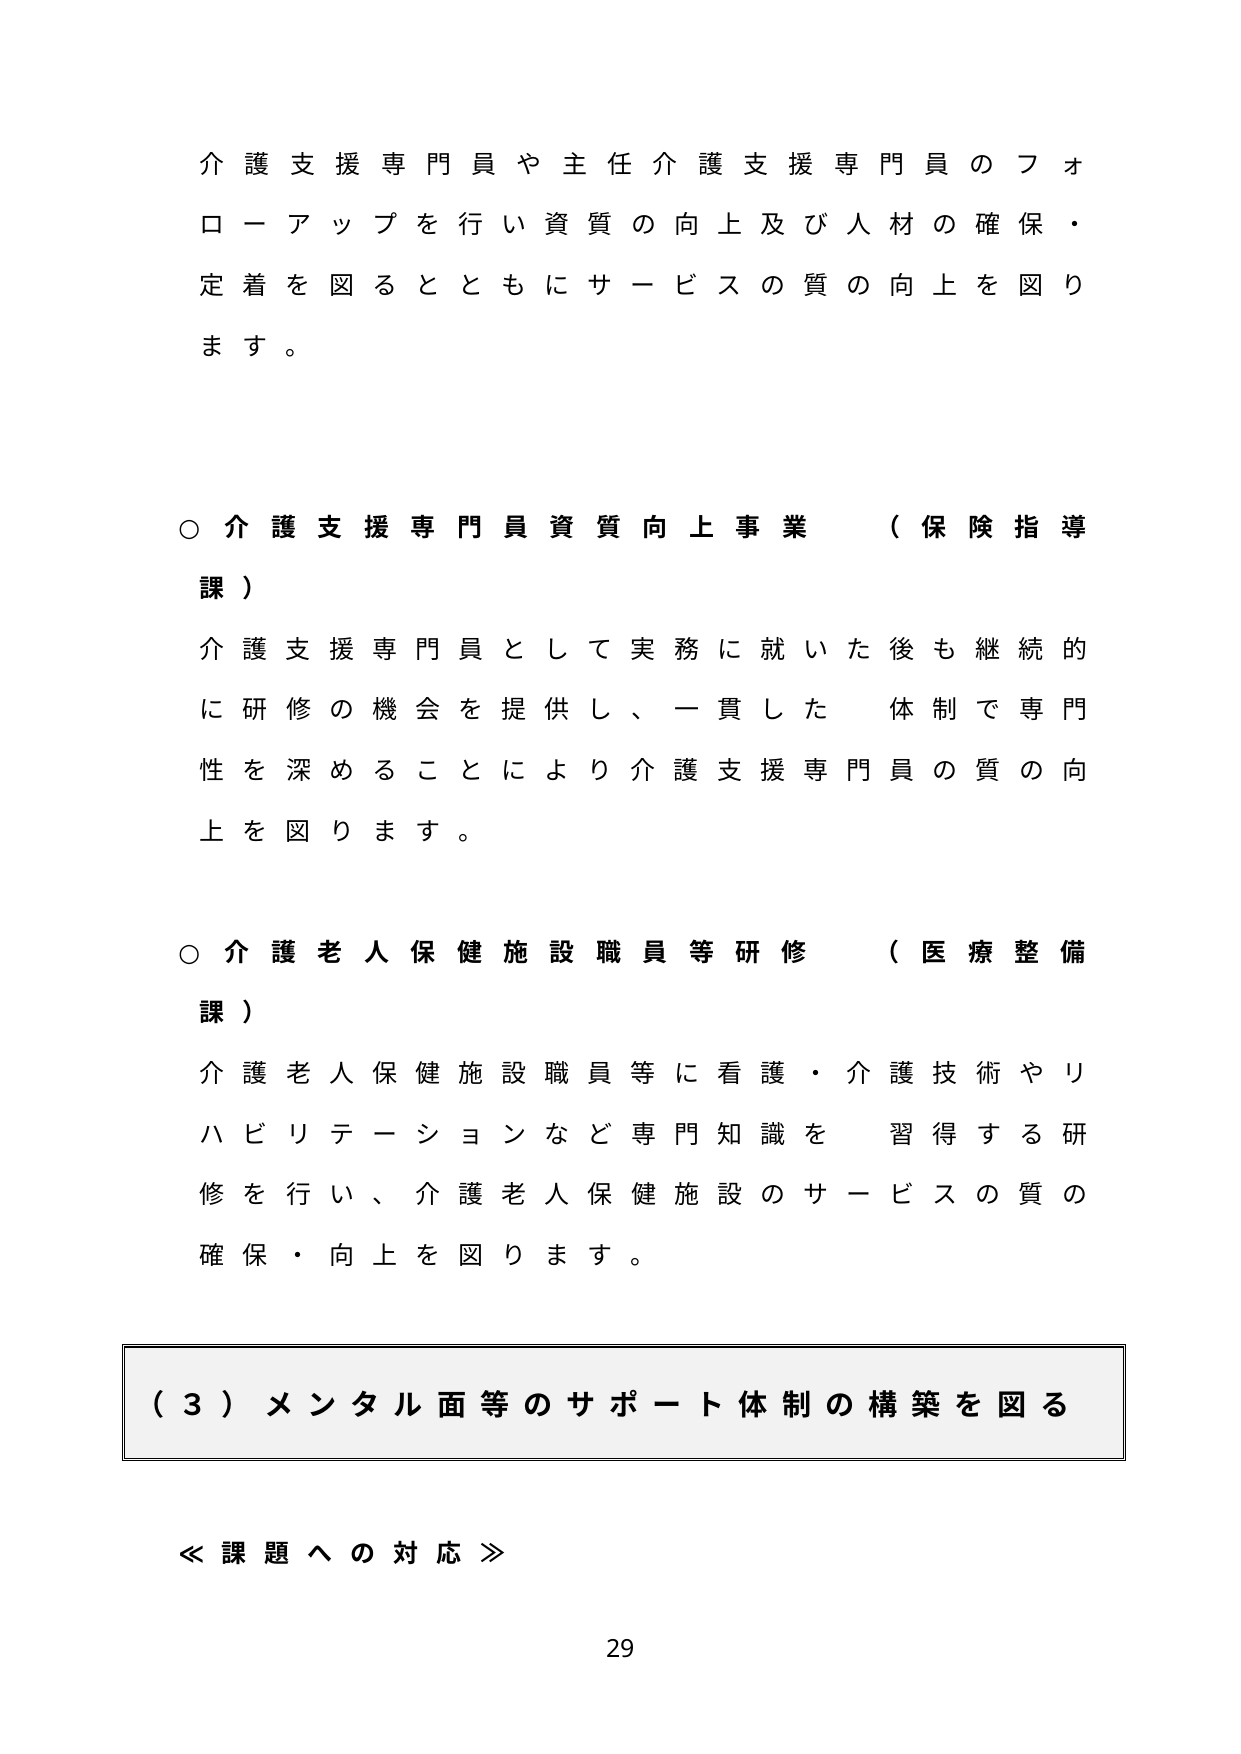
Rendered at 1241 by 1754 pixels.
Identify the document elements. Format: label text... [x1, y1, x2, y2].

text 介護支援専門員や主任介護支援専門員のフォローアップを行い資質の向上及び人材の確保・定着を図るとともにサービスの質の向上を図ります。 [187, 132, 1105, 374]
text ≪課題への対応≫ [135, 1522, 1105, 1582]
text ○介護老人保健施設職員等研修 （医療整備課） [164, 920, 1105, 1041]
table_header （３）メンタル面等のサポート体制の構築を図る [125, 1348, 1123, 1458]
text ○介護支援専門員資質向上事業 （保険指導課） [164, 496, 1105, 617]
text 介護支援専門員として実務に就いた後も継続的に研修の機会を提供し、一貫した 体制で専門性を深めることにより介護支援専門員の質の向上を図ります。 [181, 617, 1105, 859]
text 介護老人保健施設職員等に看護・介護技術やリハビリテーションなど専門知識を 習得する研修を行い、介護老人保健施設のサービスの質の確保・向上を図ります。 [186, 1041, 1105, 1284]
